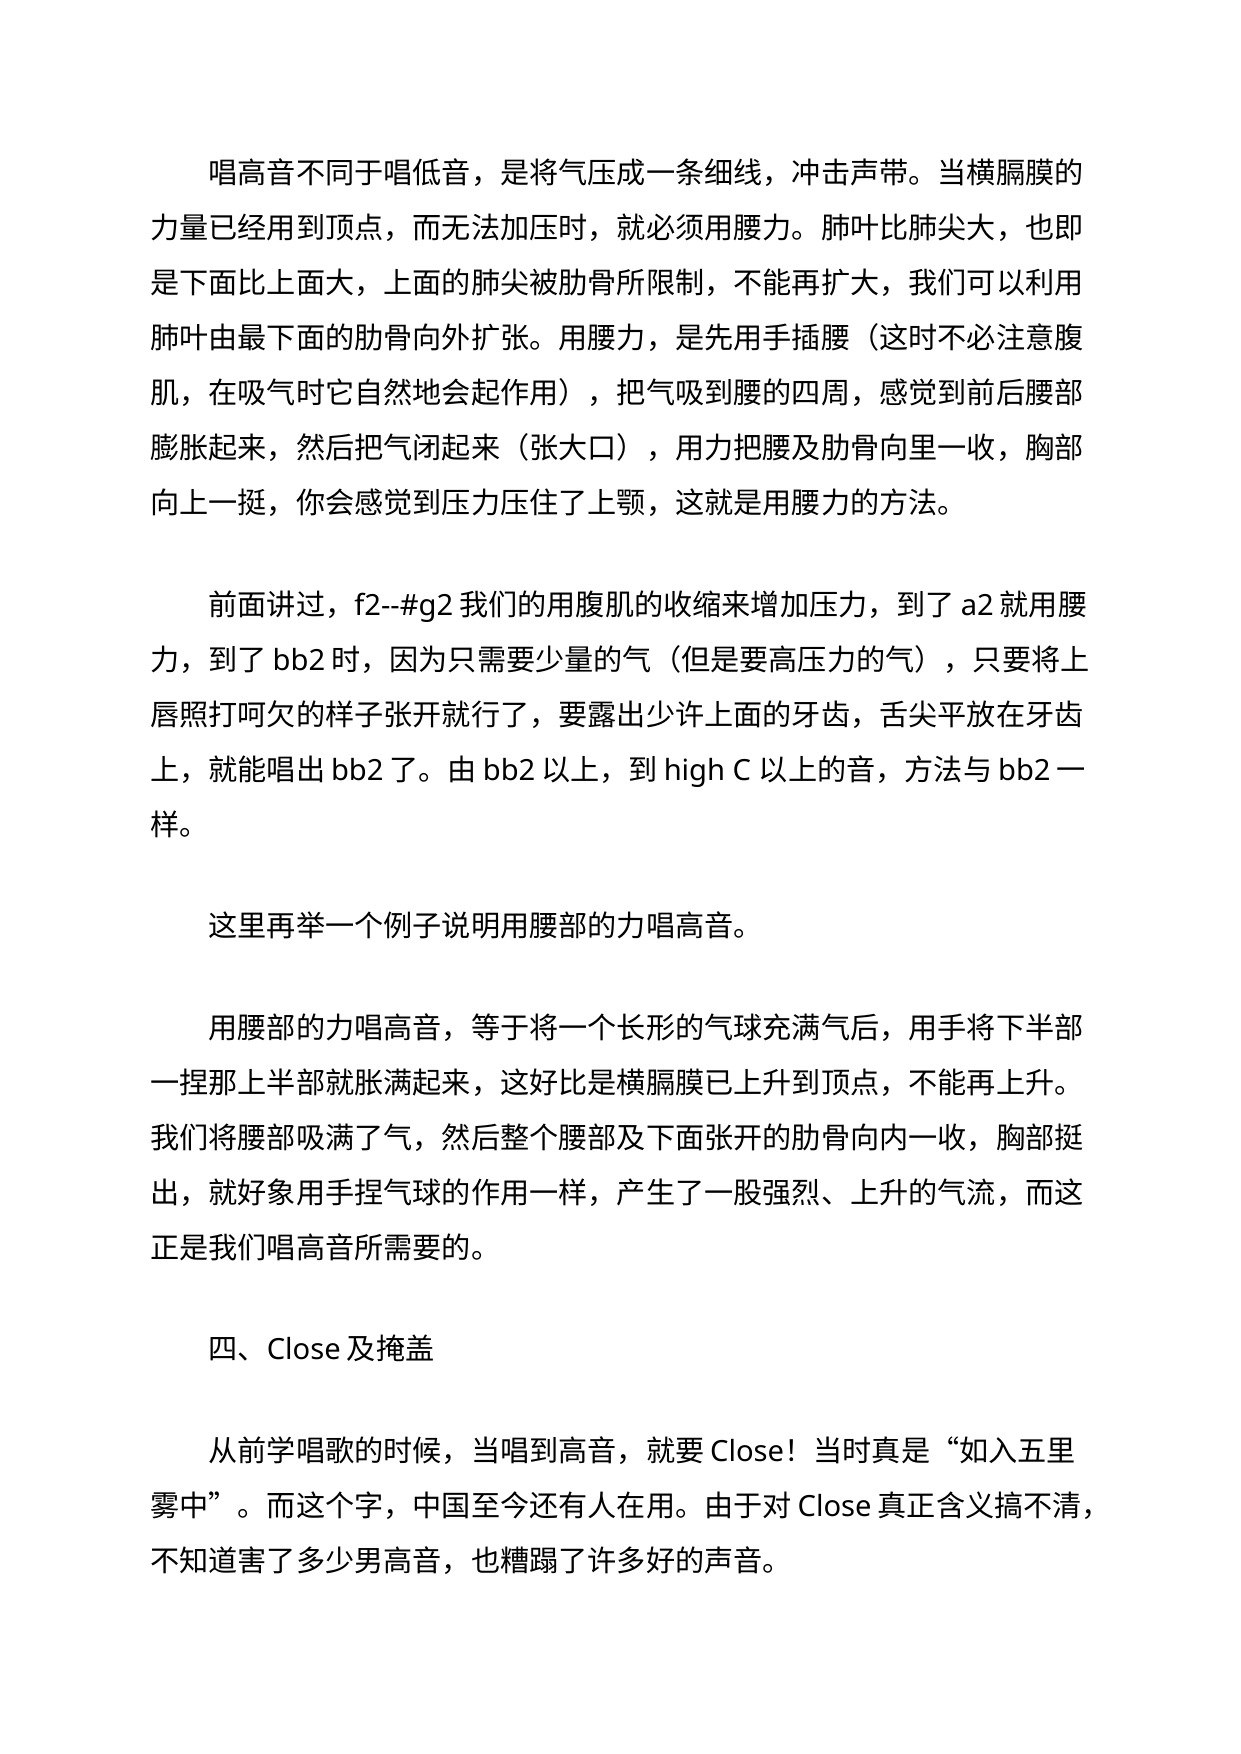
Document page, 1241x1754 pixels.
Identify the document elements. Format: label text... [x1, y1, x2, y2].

text 这里再举一个例子说明用腰部的力唱高音。 [150, 903, 1090, 945]
text 从前学唱歌的时候，当唱到高音，就要Close！当时真是“如入五里雾中”。而这个字，中国至今还有人在用。由于对Close真正含义搞不清，不知道害了多少男高音，也糟蹋了许多好的声音。 [150, 1428, 1090, 1580]
text 四、Close及掩盖 [150, 1326, 1090, 1368]
text 前面讲过，f2--#g2我们的用腹肌的收缩来增加压力，到了a2就用腰力，到了bb2时，因为只需要少量的气（但是要高压力的气），只要将上唇照打呵欠的样子张开就行了，要露出少许上面的牙齿，舌尖平放在牙齿上，就能唱出bb2了。由bb2以上，到high C 以上的音，方法与bb2一样。 [150, 581, 1090, 843]
text 用腰部的力唱高音，等于将一个长形的气球充满气后，用手将下半部一捏那上半部就胀满起来，这好比是横膈膜已上升到顶点，不能再上升。我们将腰部吸满了气，然后整个腰部及下面张开的肋骨向内一收，胸部挺出，就好象用手捏气球的作用一样，产生了一股强烈、上升的气流，而这正是我们唱高音所需要的。 [150, 1004, 1090, 1266]
text 唱高音不同于唱低音，是将气压成一条细线，冲击声带。当横膈膜的力量已经用到顶点，而无法加压时，就必须用腰力。肺叶比肺尖大，也即是下面比上面大，上面的肺尖被肋骨所限制，不能再扩大，我们可以利用肺叶由最下面的肋骨向外扩张。用腰力，是先用手插腰（这时不必注意腹肌，在吸气时它自然地会起作用），把气吸到腰的四周，感觉到前后腰部膨胀起来，然后把气闭起来（张大口），用力把腰及肋骨向里一收，胸部向上一挺，你会感觉到压力压住了上颚，这就是用腰力的方法。 [150, 150, 1090, 522]
